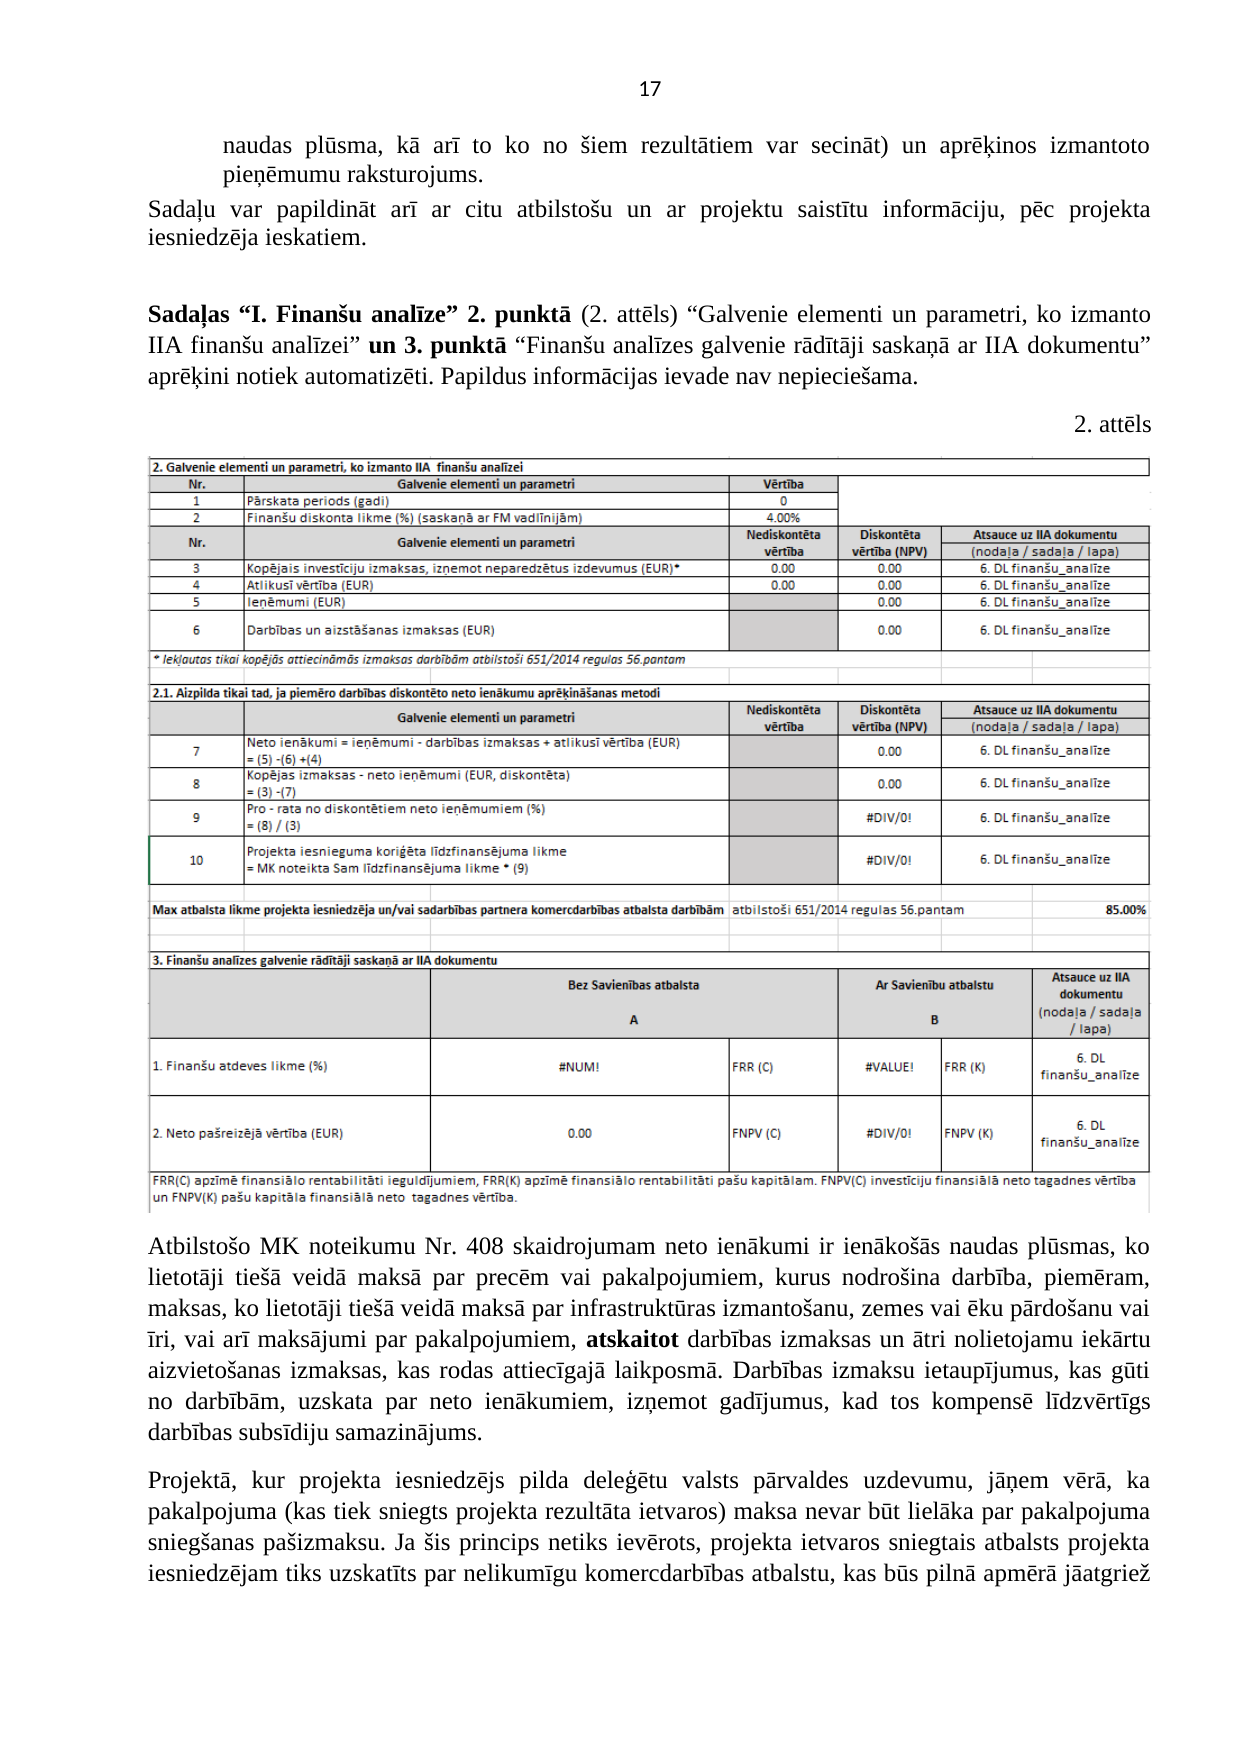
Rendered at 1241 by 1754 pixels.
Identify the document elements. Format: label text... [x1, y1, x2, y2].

text 2. attēls [148, 409, 1152, 437]
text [148, 1465, 1152, 1587]
text Sadaļu var papildināt arī ar citu atbilstošu un ar projektu saistītu informāciju, pēc projekta iesniedzēja ieskatiem. [148, 194, 1152, 251]
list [185, 130, 1152, 187]
text Atbilstošo MK noteikumu Nr. 408 skaidrojumam neto ienākumi ir ienākošās naudas plūsmas, ko lietotāji tiešā veidā maksā par precēm vai pakalpojumiem, kurus nodrošina darbība, piemēram, maksas, ko lietotāji tiešā veidā maksā par infrastruktūras izmantošanu, zemes vai ēku pārdošanu vai īri, vai arī maksājumi par pakalpojumiem, atskaitot darbības izmaksas un ātri nolietojamu iekārtu aizvietošanas izmaksas, kas rodas attiecīgajā laikposmā. Darbības izmaksu ietaupījumus, kas gūti no darbībām, uzskata par neto ienākumiem, izņemot gadījumus, kad tos kompensē līdzvērtīgs darbības subsīdiju samazinājums. [148, 1231, 1152, 1446]
text Sadaļas “I. Finanšu analīze” 2. punktā (2. attēls) “Galvenie elementi un parametri, ko izmanto IIA finanšu analīzei” un 3. punktā “Finanšu analīzes galvenie rādītāji saskaņā ar IIA dokumentu” aprēķini notiek automatizēti. Papildus informācijas ievade nav nepieciešama. [148, 299, 1152, 390]
picture [147, 456, 1152, 1213]
